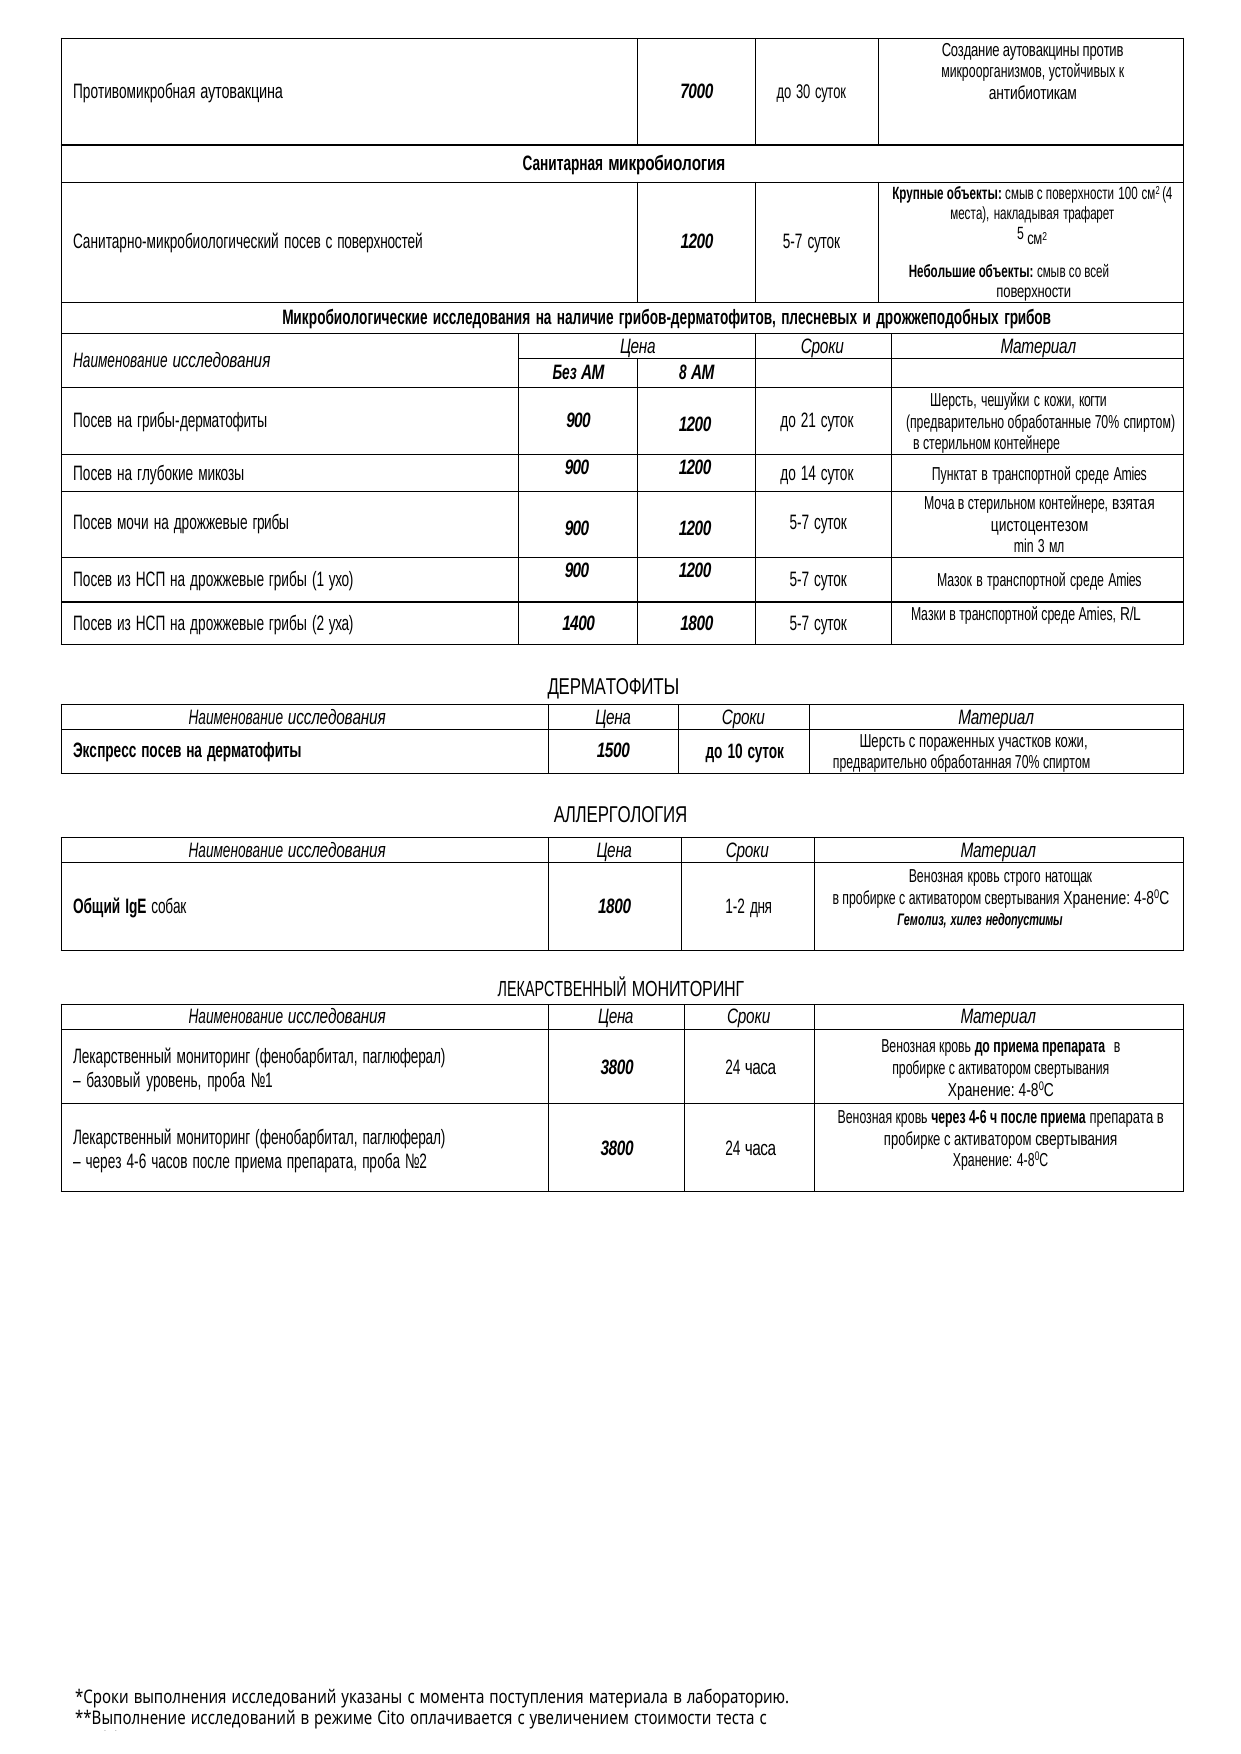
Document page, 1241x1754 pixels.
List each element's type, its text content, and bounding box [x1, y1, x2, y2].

table_cell 1200 [638, 455, 755, 491]
table_cell Шерсть с пораженных участков кожи, предварительно обработанная 70% спиртом [810, 730, 1183, 773]
table_cell Сроки [756, 334, 891, 358]
table_cell 7000 [638, 39, 755, 144]
table_header Наименование исследования [62, 705, 548, 729]
table_header Наименование исследования [62, 1005, 548, 1028]
table_header Сроки [679, 705, 809, 729]
table_header Цена [549, 1005, 684, 1028]
table_cell 1200 [638, 388, 755, 454]
table_cell до 10 суток [679, 730, 809, 773]
table_cell Мазки в транспортной среде Amies, R/L [892, 603, 1183, 644]
table_header Санитарная микробиология [62, 146, 1183, 182]
table_header Сроки [685, 1005, 814, 1028]
table_cell 24 часа [685, 1104, 814, 1191]
table_cell Пунктат в транспортной среде Amies [892, 455, 1183, 491]
table_cell Венозная кровь до приема препарата в пробирке с активатором свертывания Хранение: 4-80С [815, 1030, 1183, 1103]
table_cell 3800 [549, 1104, 684, 1191]
table_cell Крупные объекты: смыв с поверхности 100 см2 (4 места), накладывая трафарет 5 см2 Небольшие объекты: смыв со всей поверхности [879, 183, 1183, 302]
table_cell Материал [892, 334, 1183, 358]
table_cell 900 [519, 388, 637, 454]
table_cell [892, 359, 1183, 387]
table_cell 1200 [638, 558, 755, 601]
table_cell Санитарно-микробиологический посев с поверхностей [62, 183, 637, 302]
table_cell Посев из НСП на дрожжевые грибы (2 уха) [62, 603, 518, 644]
table_cell Посев из НСП на дрожжевые грибы (1 ухо) [62, 558, 518, 601]
table_cell 5-7 суток [756, 183, 878, 302]
table_cell до 14 суток [756, 455, 891, 491]
table_cell 5-7 суток [756, 492, 891, 557]
table_cell до 30 суток [756, 39, 878, 144]
table_cell Посев мочи на дрожжевые грибы [62, 492, 518, 557]
table_cell 900 [519, 558, 637, 601]
table_cell 3800 [549, 1030, 684, 1103]
table_cell 5-7 суток [756, 603, 891, 644]
table_cell 900 [519, 455, 637, 491]
table_cell 1800 [638, 603, 755, 644]
table_cell Создание аутовакцины против микроорганизмов, устойчивых к антибиотикам [879, 39, 1183, 144]
table_header Материал [810, 705, 1183, 729]
table_cell Шерсть, чешуйки с кожи, когти (предварительно обработанные 70% спиртом) в стерильном контейнере [892, 388, 1183, 454]
text АЛЛЕРГОЛОГИЯ [554, 801, 1196, 827]
table_cell Экспресс посев на дерматофиты [62, 730, 548, 773]
table_cell 1400 [519, 603, 637, 644]
text ЛЕКАРСТВЕННЫЙ МОНИТОРИНГ [118, 976, 1123, 1001]
table_cell Венозная кровь строго натощак в пробирке с активатором свертывания Хранение: 4-80С Гемолиз, хилез недопустимы [815, 863, 1183, 949]
table_cell 1200 [638, 183, 755, 302]
table_cell Микробиологические исследования на наличие грибов-дерматофитов, плесневых и дрожжеподобных грибов [62, 303, 1183, 333]
table_header Материал [815, 1005, 1183, 1028]
table_cell 8 АМ [638, 359, 755, 387]
table_cell до 21 суток [756, 388, 891, 454]
table_header Материал [815, 838, 1183, 862]
table_cell 24 часа [685, 1030, 814, 1103]
table_cell Противомикробная аутовакцина [62, 39, 637, 144]
table_cell Моча в стерильном контейнере, взятая цистоцентезом min 3 мл [892, 492, 1183, 557]
table_cell Лекарственный мониторинг (фенобарбитал, паглюферал) – через 4-6 часов после приема препарата, проба №2 [62, 1104, 548, 1191]
table_cell Цена [519, 334, 755, 358]
table_cell Мазок в транспортной среде Amies [892, 558, 1183, 601]
table_header Цена [549, 838, 681, 862]
table_cell [756, 359, 891, 387]
text ДЕРМАТОФИТЫ [547, 673, 1196, 699]
table_cell 900 [519, 492, 637, 557]
table_header Сроки [682, 838, 814, 862]
table_cell Венозная кровь через 4-6 ч после приема препарата в пробирке с активатором свертывания Хранение: 4-80С [815, 1104, 1183, 1191]
table_cell Наименование исследования [62, 334, 518, 387]
table_cell Лекарственный мониторинг (фенобарбитал, паглюферал) – базовый уровень, проба №1 [62, 1030, 548, 1103]
table_header Наименование исследования [62, 838, 548, 862]
table_cell Без АМ [519, 359, 637, 387]
table_cell Общий IgE собак [62, 863, 548, 949]
table_cell 1500 [549, 730, 678, 773]
table_cell 1200 [638, 492, 755, 557]
table_cell 1-2 дня [682, 863, 814, 949]
table_cell Посев на грибы-дерматофиты [62, 388, 518, 454]
table_header Цена [549, 705, 678, 729]
table_cell 1800 [549, 863, 681, 949]
table_cell Посев на глубокие микозы [62, 455, 518, 491]
table_cell 5-7 суток [756, 558, 891, 601]
